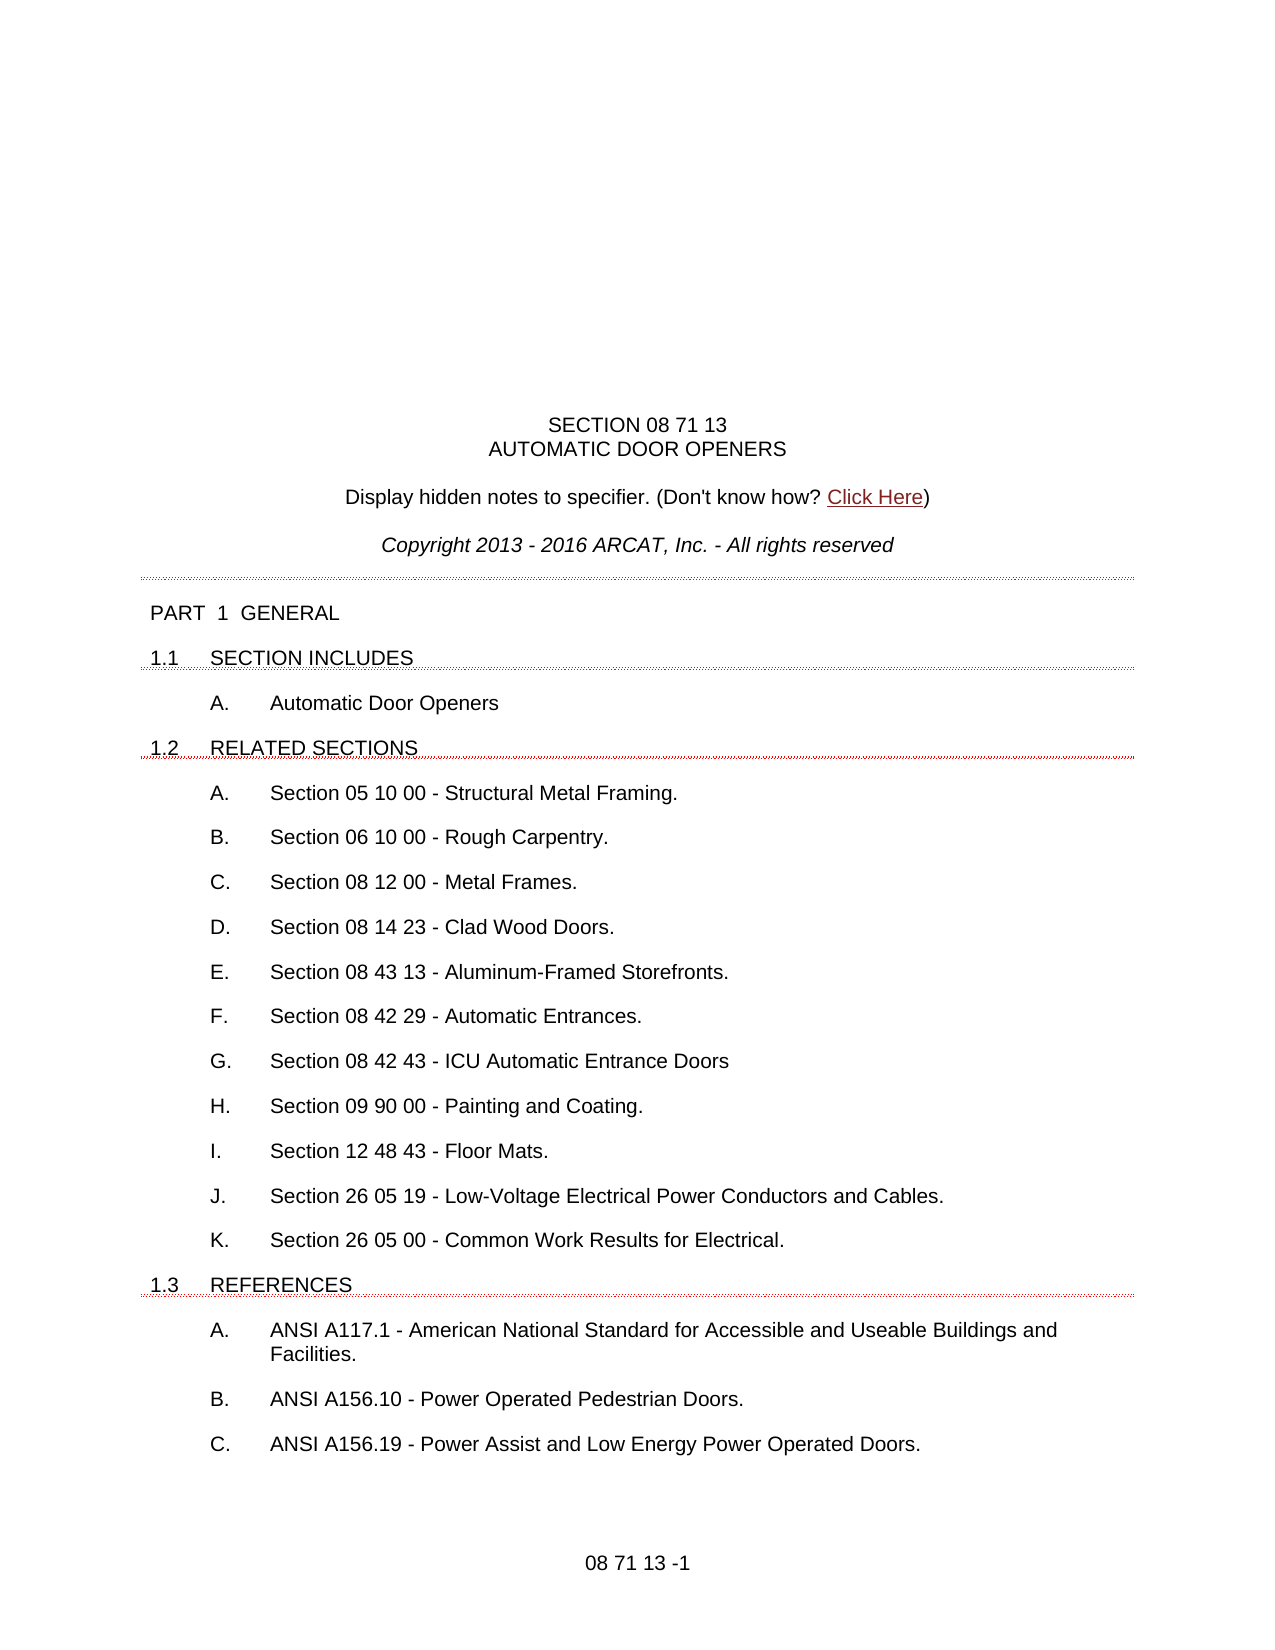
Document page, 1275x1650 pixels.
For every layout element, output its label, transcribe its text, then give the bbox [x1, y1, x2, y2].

title SECTION 08 71 13 [150, 413, 1125, 437]
title Display hidden notes to specifier. (Don't know how? Click Here) [150, 484, 1125, 508]
list Section 09 90 00 - Painting and Coating. [210, 1094, 1125, 1118]
list SECTION INCLUDES [150, 646, 1125, 670]
list Section 26 05 00 - Common Work Results for Electrical. [210, 1228, 1125, 1252]
list GENERAL [150, 601, 1125, 625]
list Section 08 42 43 - ICU Automatic Entrance Doors [210, 1049, 1125, 1073]
list Automatic Door Openers [210, 691, 1125, 715]
list Section 05 10 00 - Structural Metal Framing. [210, 780, 1125, 804]
list Section 08 43 13 - Aluminum-Framed Storefronts. [210, 959, 1125, 983]
list Section 26 05 19 - Low-Voltage Electrical Power Conductors and Cables. [210, 1183, 1125, 1207]
list RELATED SECTIONS [150, 736, 1125, 759]
list ANSI A117.1 - American National Standard for Accessible and Useable Buildings and Facilities. [210, 1318, 1125, 1366]
list Section 12 48 43 - Floor Mats. [210, 1139, 1125, 1163]
title Copyright 2013 - 2016 ARCAT, Inc. - All rights reserved [150, 532, 1125, 556]
list Section 08 12 00 - Metal Frames. [210, 870, 1125, 894]
list REFERENCES [150, 1273, 1125, 1297]
title AUTOMATIC DOOR OPENERS [150, 437, 1125, 461]
list ANSI A156.10 - Power Operated Pedestrian Doors. [210, 1387, 1125, 1411]
list Section 08 42 29 - Automatic Entrances. [210, 1004, 1125, 1028]
list Section 06 10 00 - Rough Carpentry. [210, 825, 1125, 849]
list ANSI A156.19 - Power Assist and Low Energy Power Operated Doors. [210, 1431, 1125, 1455]
list Section 08 14 23 - Clad Wood Doors. [210, 915, 1125, 939]
